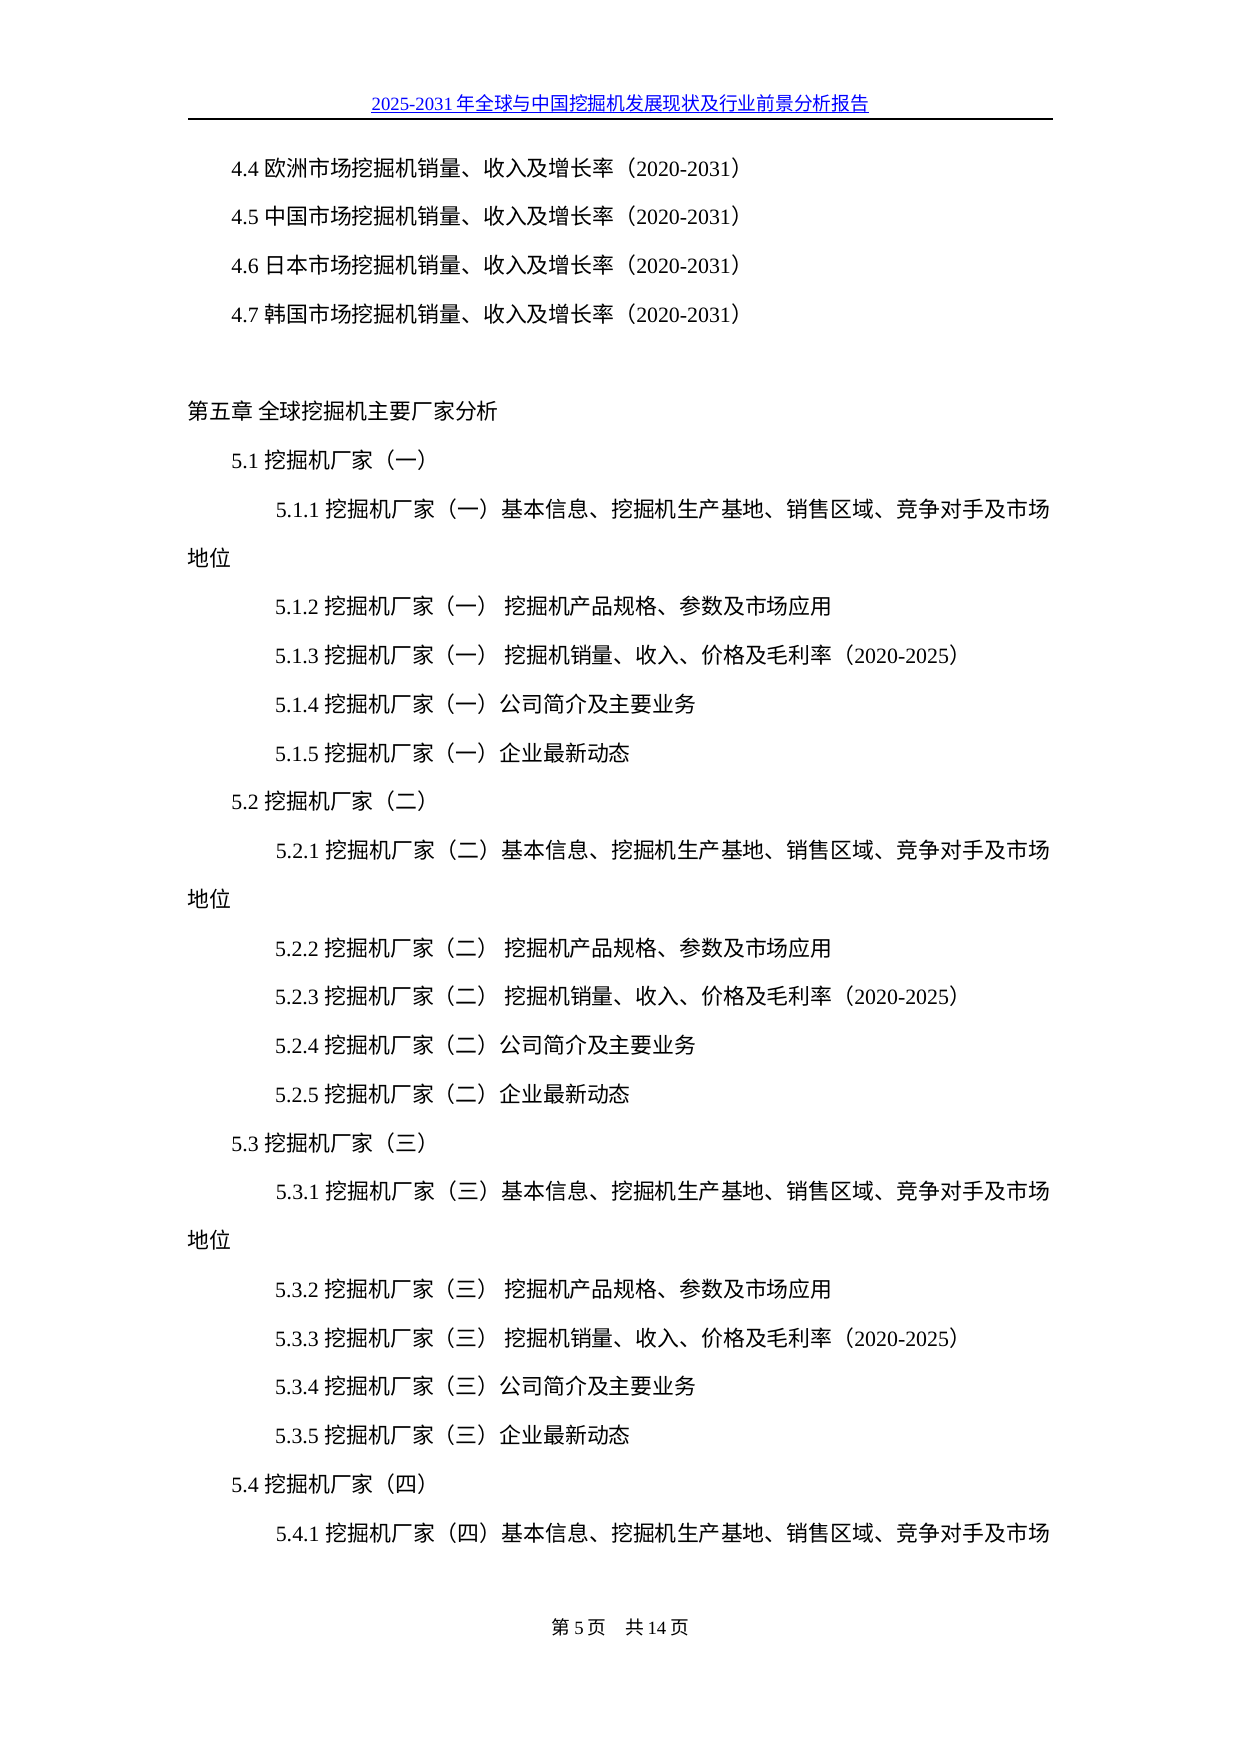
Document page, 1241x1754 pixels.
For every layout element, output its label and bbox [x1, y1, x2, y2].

text [187, 150, 1053, 1548]
